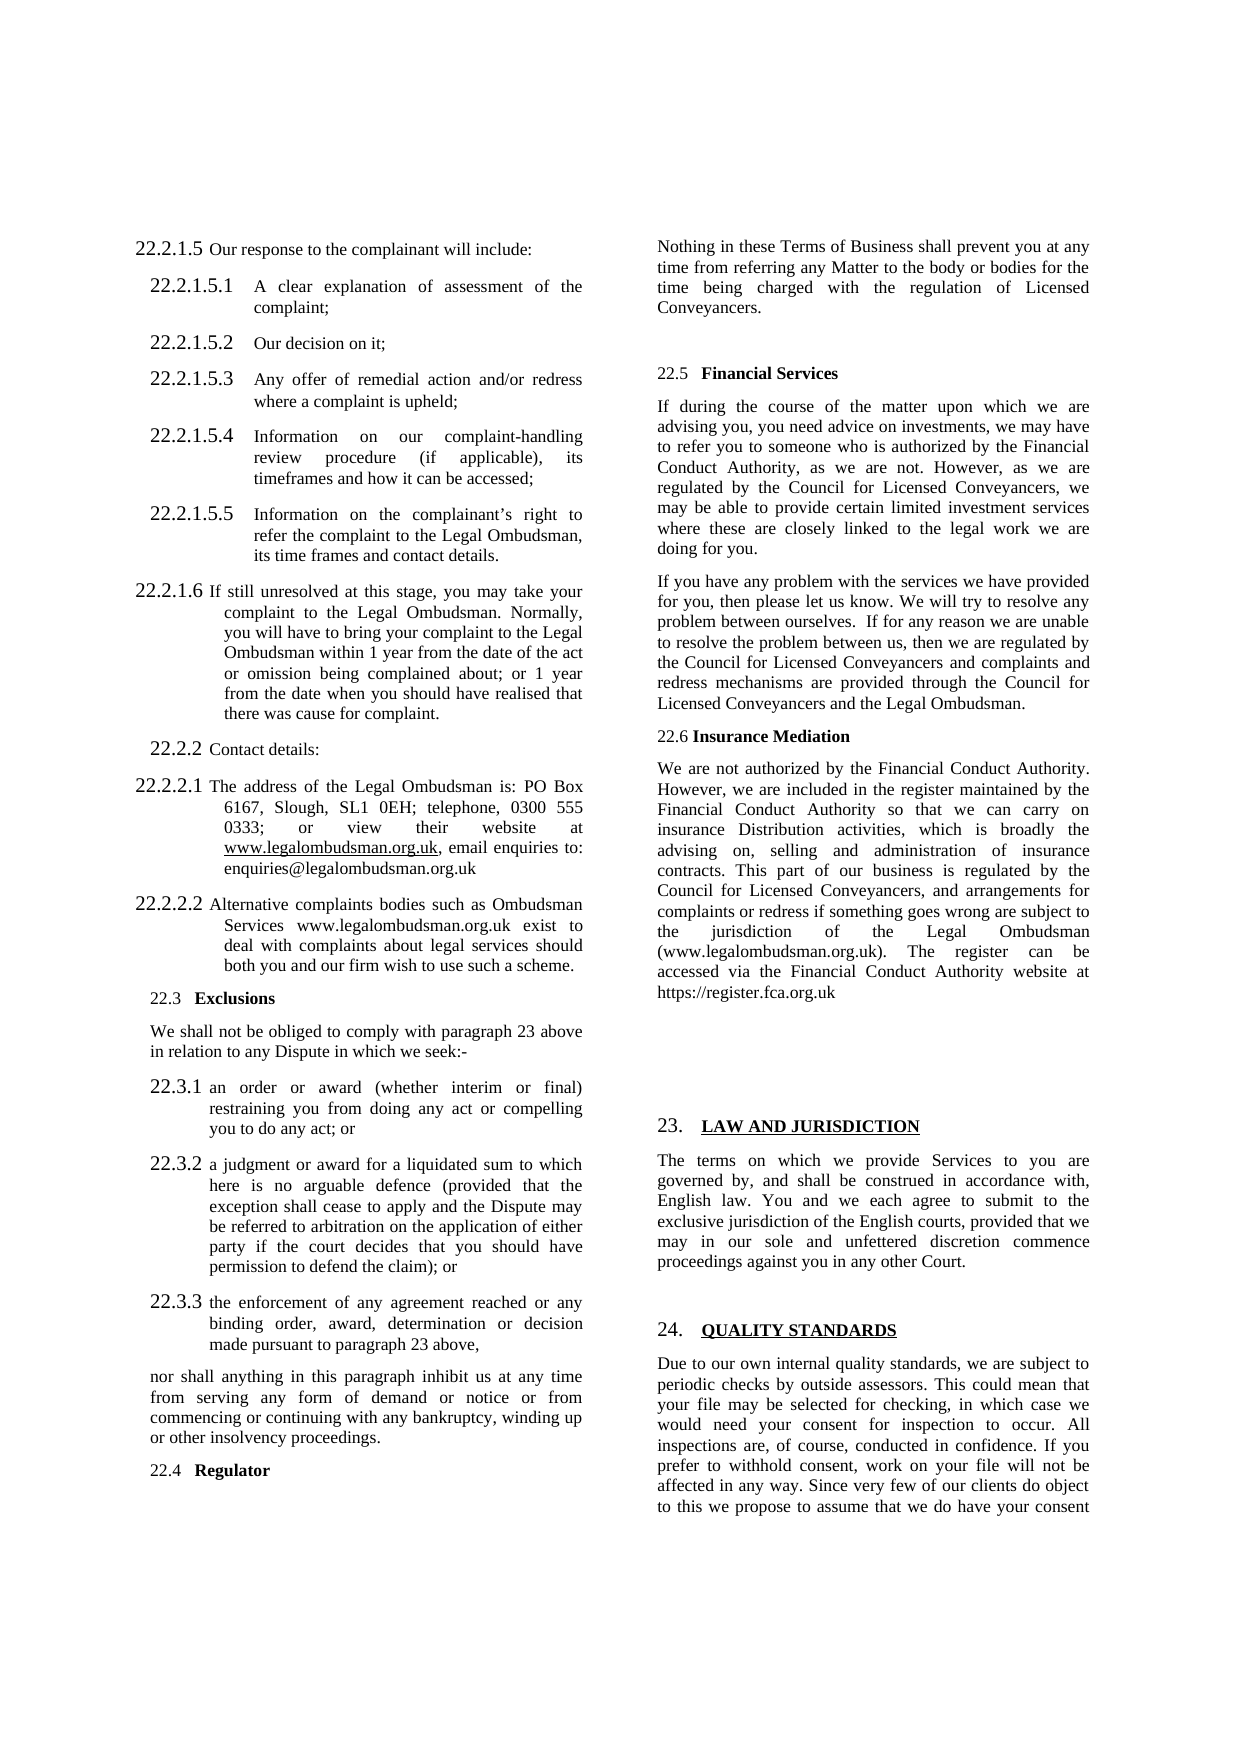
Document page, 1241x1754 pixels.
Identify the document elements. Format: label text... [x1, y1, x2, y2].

subtitle Regulator [150, 1460, 583, 1480]
text We are not authorized by the Financial Conduct Authority. However, we are included in the register maintained by the Financial Conduct Authority so that we can carry on insurance Distribution activities, which is broadly the advising on, selling and administration of insurance contracts. This part of our business is regulated by the Council for Licensed Conveyancers, and arrangements for complaints or redress if something goes wrong are subject to the jurisdiction of the Legal Ombudsman (www.legalombudsman.org.uk). The register can be accessed via the Financial Conduct Authority website at https://register.fca.org.uk [657, 758, 1090, 1002]
text 22.6 Insurance Mediation [657, 725, 1090, 746]
subtitle Contact details: [150, 736, 583, 760]
subtitle Our response to the complainant will include: [135, 236, 583, 260]
subtitle Our decision on it; [150, 330, 583, 354]
subtitle A clear explanation of assessment of the complaint; [150, 273, 583, 317]
text We shall not be obliged to comply with paragraph 23 above in relation to any Dispute in which we seek:- [150, 1021, 583, 1061]
subtitle an order or award (whether interim or final) restraining you from doing any act or compelling you to do any act; or [150, 1074, 583, 1138]
text 22.5 Financial Services [657, 363, 1090, 383]
text If during the course of the matter upon which we are advising you, you need advice on investments, we may have to refer you to someone who is authorized by the Financial Conduct Authority, as we are not. However, as we are regulated by the Council for Licensed Conveyancers, we may be able to provide certain limited investment services where these are closely linked to the legal work we are doing for you. [657, 396, 1090, 558]
subtitle a judgment or award for a liquidated sum to which here is no arguable defence (provided that the exception shall cease to apply and the Dispute may be referred to arbitration on the application of either party if the court decides that you should have permission to defend the claim); or [150, 1151, 583, 1277]
subtitle Quality standards [657, 1317, 1090, 1341]
subtitle Alternative complaints bodies such as Ombudsman Services www.legalombudsman.org.uk exist to deal with complaints about legal services should both you and our firm wish to use such a scheme. [135, 890, 583, 975]
subtitle Law and Jurisdiction [657, 1113, 1090, 1137]
text nor shall anything in this paragraph inhibit us at any time from serving any form of demand or notice or from commencing or continuing with any bankruptcy, winding up or other insolvency proceedings. [150, 1366, 583, 1448]
subtitle Information on the complainant’s right to refer the complaint to the Legal Ombudsman, its time frames and contact details. [150, 500, 583, 565]
subtitle The address of the Legal Ombudsman is: PO Box 6167, Slough, SL1 0EH; telephone, 0300 555 0333; or view their website at www.legalombudsman.org.uk, email enquiries to: enquiries@legalombudsman.org.uk [135, 773, 583, 878]
text Nothing in these Terms of Business shall prevent you at any time from referring any Matter to the body or bodies for the time being charged with the regulation of Licensed Conveyancers. [657, 236, 1090, 318]
subtitle Any offer of remedial action and/or redress where a complaint is upheld; [150, 366, 583, 411]
subtitle If still unresolved at this stage, you may take your complaint to the Legal Ombudsman. Normally, you will have to bring your complaint to the Legal Ombudsman within 1 year from the date of the act or omission being complained about; or 1 year from the date when you should have realised that there was cause for complaint. [135, 578, 583, 723]
subtitle Information on our complaint-handling review procedure (if applicable), its timeframes and how it can be accessed; [150, 423, 583, 488]
text If you have any problem with the services we have provided for you, then please let us know. We will try to resolve any problem between ourselves. If for any reason we are unable to resolve the problem between us, then we are regulated by the Council for Licensed Conveyancers and complaints and redress mechanisms are provided through the Council for Licensed Conveyancers and the Legal Ombudsman. [657, 571, 1090, 713]
subtitle Exclusions [150, 988, 583, 1008]
text The terms on which we provide Services to you are governed by, and shall be construed in accordance with, English law. You and we each agree to submit to the exclusive jurisdiction of the English courts, provided that we may in our sole and unfettered discretion commence proceedings against you in any other Court. [657, 1149, 1090, 1271]
subtitle the enforcement of any agreement reached or any binding order, award, determination or decision made pursuant to paragraph 23 above, [150, 1289, 583, 1354]
